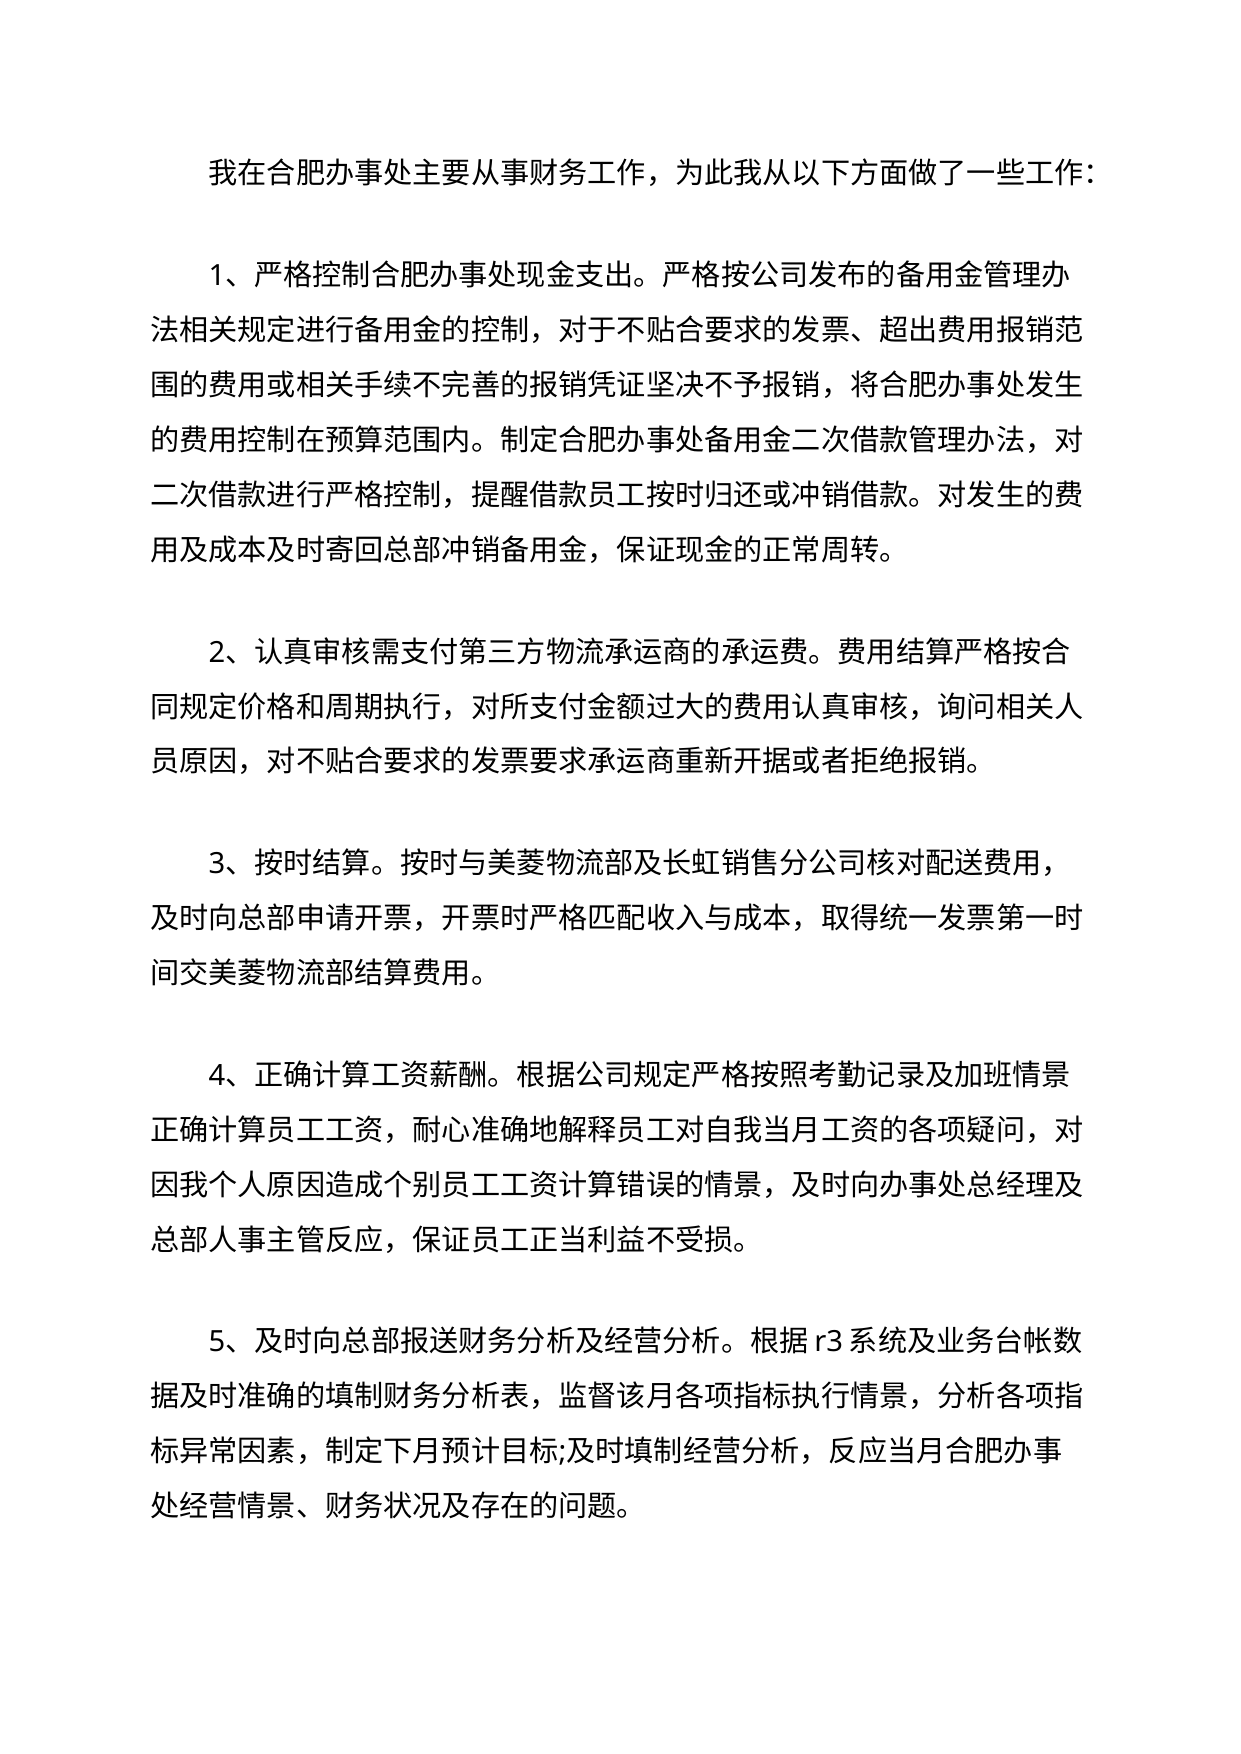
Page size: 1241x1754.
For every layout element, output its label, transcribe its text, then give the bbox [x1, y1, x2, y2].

text 5、及时向总部报送财务分析及经营分析。根据r3系统及业务台帐数据及时准确的填制财务分析表，监督该月各项指标执行情景，分析各项指标异常因素，制定下月预计目标;及时填制经营分析，反应当月合肥办事处经营情景、财务状况及存在的问题。 [150, 1318, 1090, 1525]
text 我在合肥办事处主要从事财务工作，为此我从以下方面做了一些工作： [150, 150, 1090, 192]
text 2、认真审核需支付第三方物流承运商的承运费。费用结算严格按合同规定价格和周期执行，对所支付金额过大的费用认真审核，询问相关人员原因，对不贴合要求的发票要求承运商重新开据或者拒绝报销。 [150, 628, 1090, 780]
text 3、按时结算。按时与美菱物流部及长虹销售分公司核对配送费用，及时向总部申请开票，开票时严格匹配收入与成本，取得统一发票第一时间交美菱物流部结算费用。 [150, 840, 1090, 992]
text 1、严格控制合肥办事处现金支出。严格按公司发布的备用金管理办法相关规定进行备用金的控制，对于不贴合要求的发票、超出费用报销范围的费用或相关手续不完善的报销凭证坚决不予报销，将合肥办事处发生的费用控制在预算范围内。制定合肥办事处备用金二次借款管理办法，对二次借款进行严格控制，提醒借款员工按时归还或冲销借款。对发生的费用及成本及时寄回总部冲销备用金，保证现金的正常周转。 [150, 252, 1090, 569]
text 4、正确计算工资薪酬。根据公司规定严格按照考勤记录及加班情景正确计算员工工资，耐心准确地解释员工对自我当月工资的各项疑问，对因我个人原因造成个别员工工资计算错误的情景，及时向办事处总经理及总部人事主管反应，保证员工正当利益不受损。 [150, 1051, 1090, 1258]
